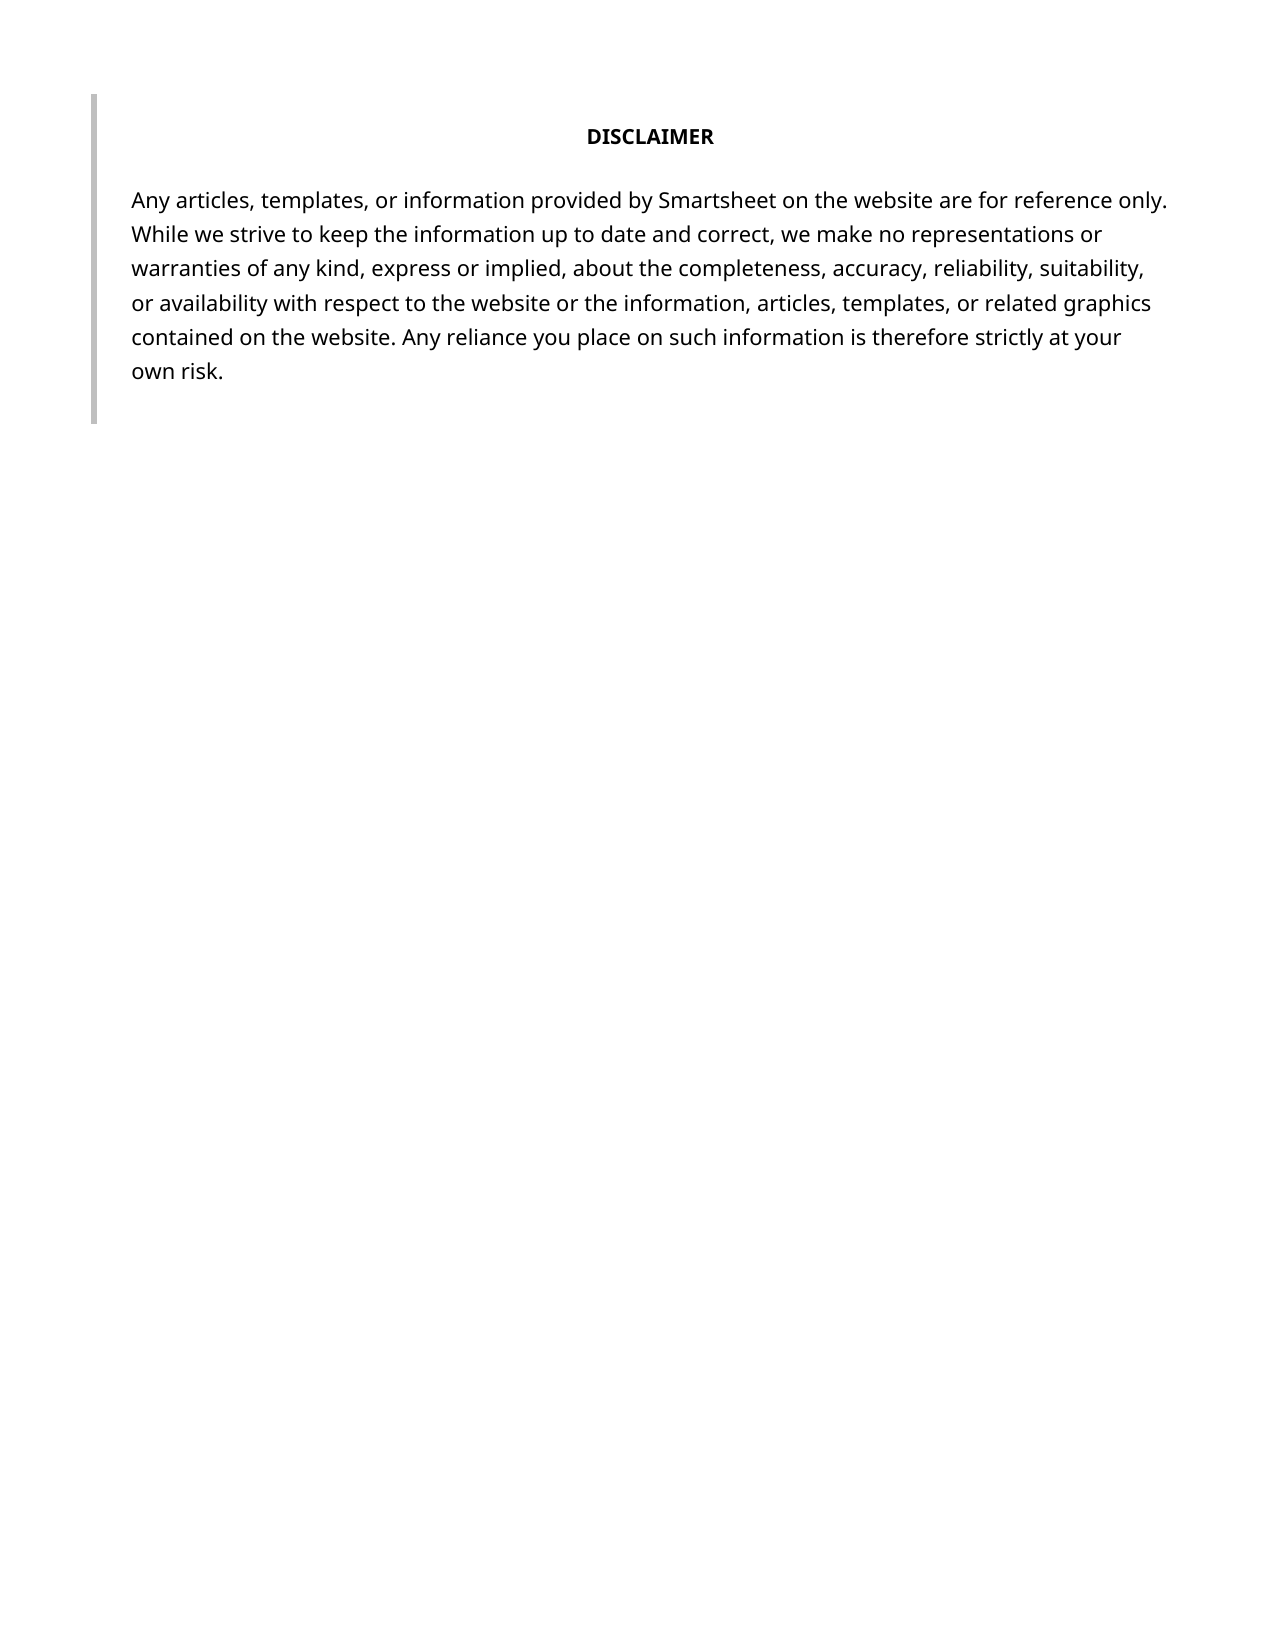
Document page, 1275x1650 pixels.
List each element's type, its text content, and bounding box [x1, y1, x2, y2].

table_header DISCLAIMER Any articles, templates, or information provided by Smartsheet on the website are for reference only. While we strive to keep the information up to date and correct, we make no representations or warranties of any kind, express or implied, about the completeness, accuracy, reliability, suitability, or availability with respect to the website or the information, articles, templates, or related graphics contained on the website. Any reliance you place on such information is therefore strictly at your own risk. [97, 94, 1181, 424]
